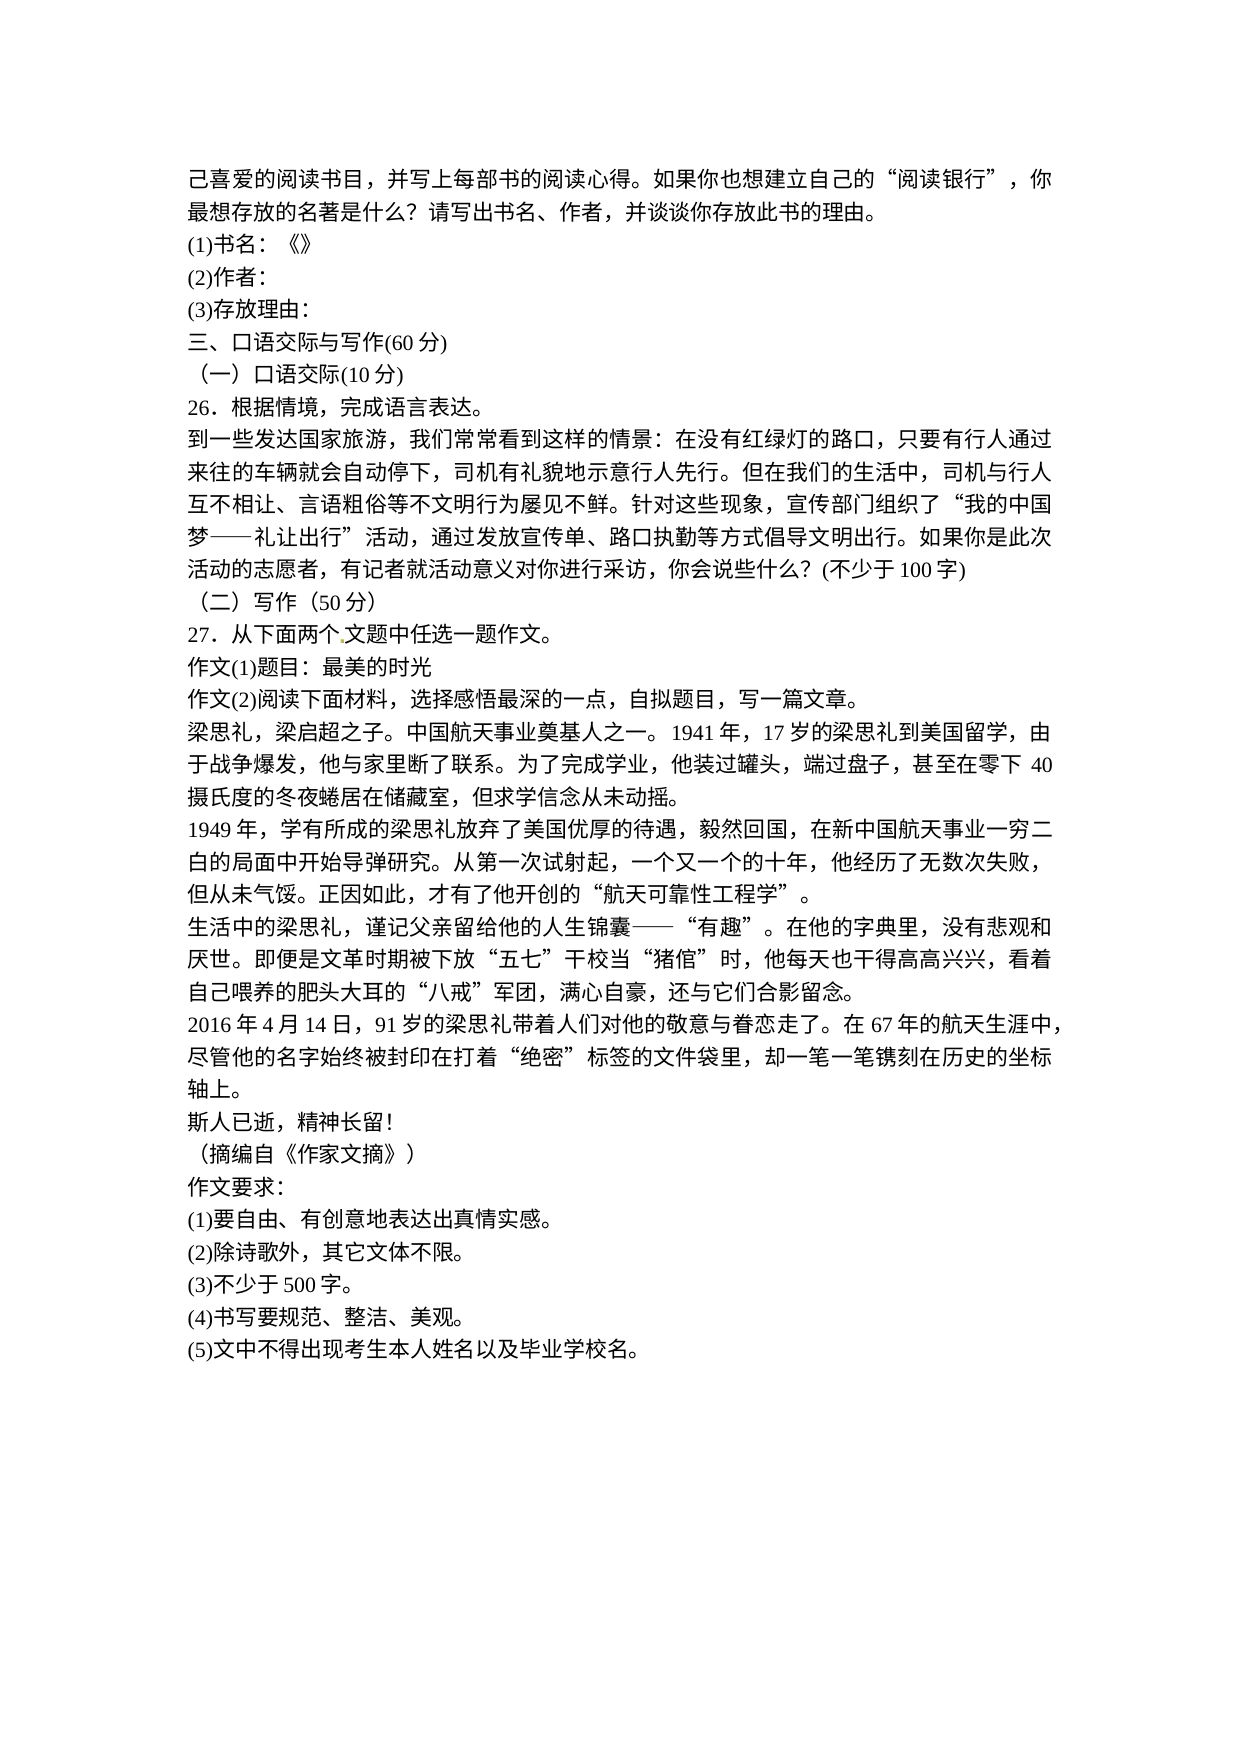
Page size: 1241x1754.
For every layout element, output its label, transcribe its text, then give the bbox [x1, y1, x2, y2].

text （一）口语交际(10分) [187, 357, 1053, 389]
text 到一些发达国家旅游，我们常常看到这样的情景：在没有红绿灯的路口，只要有行人通过，来往的车辆就会自动停下，司机有礼貌地示意行人先行。但在我们的生活中，司机与行人互不相让、言语粗俗等不文明行为屡见不鲜。针对这些现象，宣传部门组织了“我的中国梦——礼让出行”活动，通过发放宣传单、路口执勤等方式倡导文明出行。如果你是此次活动的志愿者，有记者就活动意义对你进行采访，你会说些什么？(不少于100字) [187, 422, 1053, 584]
text (1)要自由、有创意地表达出真情实感。 [187, 1202, 1053, 1234]
text 生活中的梁思礼，谨记父亲留给他的人生锦囊——“有趣”。在他的字典里，没有悲观和厌世。即便是文革时期被下放“五七”干校当“猪倌”时，他每天也干得高高兴兴，看着自己喂养的肥头大耳的“八戒”军团，满心自豪，还与它们合影留念。 [187, 909, 1053, 1007]
text 作文要求： [187, 1169, 1053, 1202]
text 1949年，学有所成的梁思礼放弃了美国优厚的待遇，毅然回国，在新中国航天事业一穷二白的局面中开始导弹研究。从第一次试射起，一个又一个的十年，他经历了无数次失败，但从未气馁。正因如此，才有了他开创的“航天可靠性工程学”。 [187, 812, 1053, 909]
text 26．根据情境，完成语言表达。 [187, 389, 1053, 422]
text （二）写作（50分） [187, 584, 1053, 617]
text (4)书写要规范、整洁、美观。 [187, 1299, 1053, 1332]
text 斯人已逝，精神长留！ [187, 1104, 1053, 1137]
text 2016年4月14日，91岁的梁思礼带着人们对他的敬意与眷恋走了。在67年的航天生涯中，尽管他的名字始终被封印在打着“绝密”标签的文件袋里，却一笔一笔镌刻在历史的坐标轴上。 [187, 1007, 1053, 1104]
text (3)存放理由： [187, 292, 1053, 324]
text （摘编自《作家文摘》） [187, 1137, 1053, 1169]
text 作文(2)阅读下面材料，选择感悟最深的一点，自拟题目，写一篇文章。 [187, 682, 1053, 714]
text 27．从下面两个文题中任选一题作文。 [187, 617, 1053, 649]
text (2)除诗歌外，其它文体不限。 [187, 1234, 1053, 1267]
text (2)作者： [187, 259, 1053, 292]
text 梁思礼，梁启超之子。中国航天事业奠基人之一。1941年，17岁的梁思礼到美国留学，由于战争爆发，他与家里断了联系。为了完成学业，他装过罐头，端过盘子，甚至在零下40摄氏度的冬夜蜷居在储藏室，但求学信念从未动摇。 [187, 714, 1053, 812]
text (5)文中不得出现考生本人姓名以及毕业学校名。 [187, 1332, 1053, 1364]
text 三、口语交际与写作(60分) [187, 324, 1053, 357]
text 作文(1)题目：最美的时光 [187, 649, 1053, 682]
text (3)不少于500字。 [187, 1267, 1053, 1299]
text (1)书名：《》 [187, 227, 1053, 259]
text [187, 162, 1053, 227]
